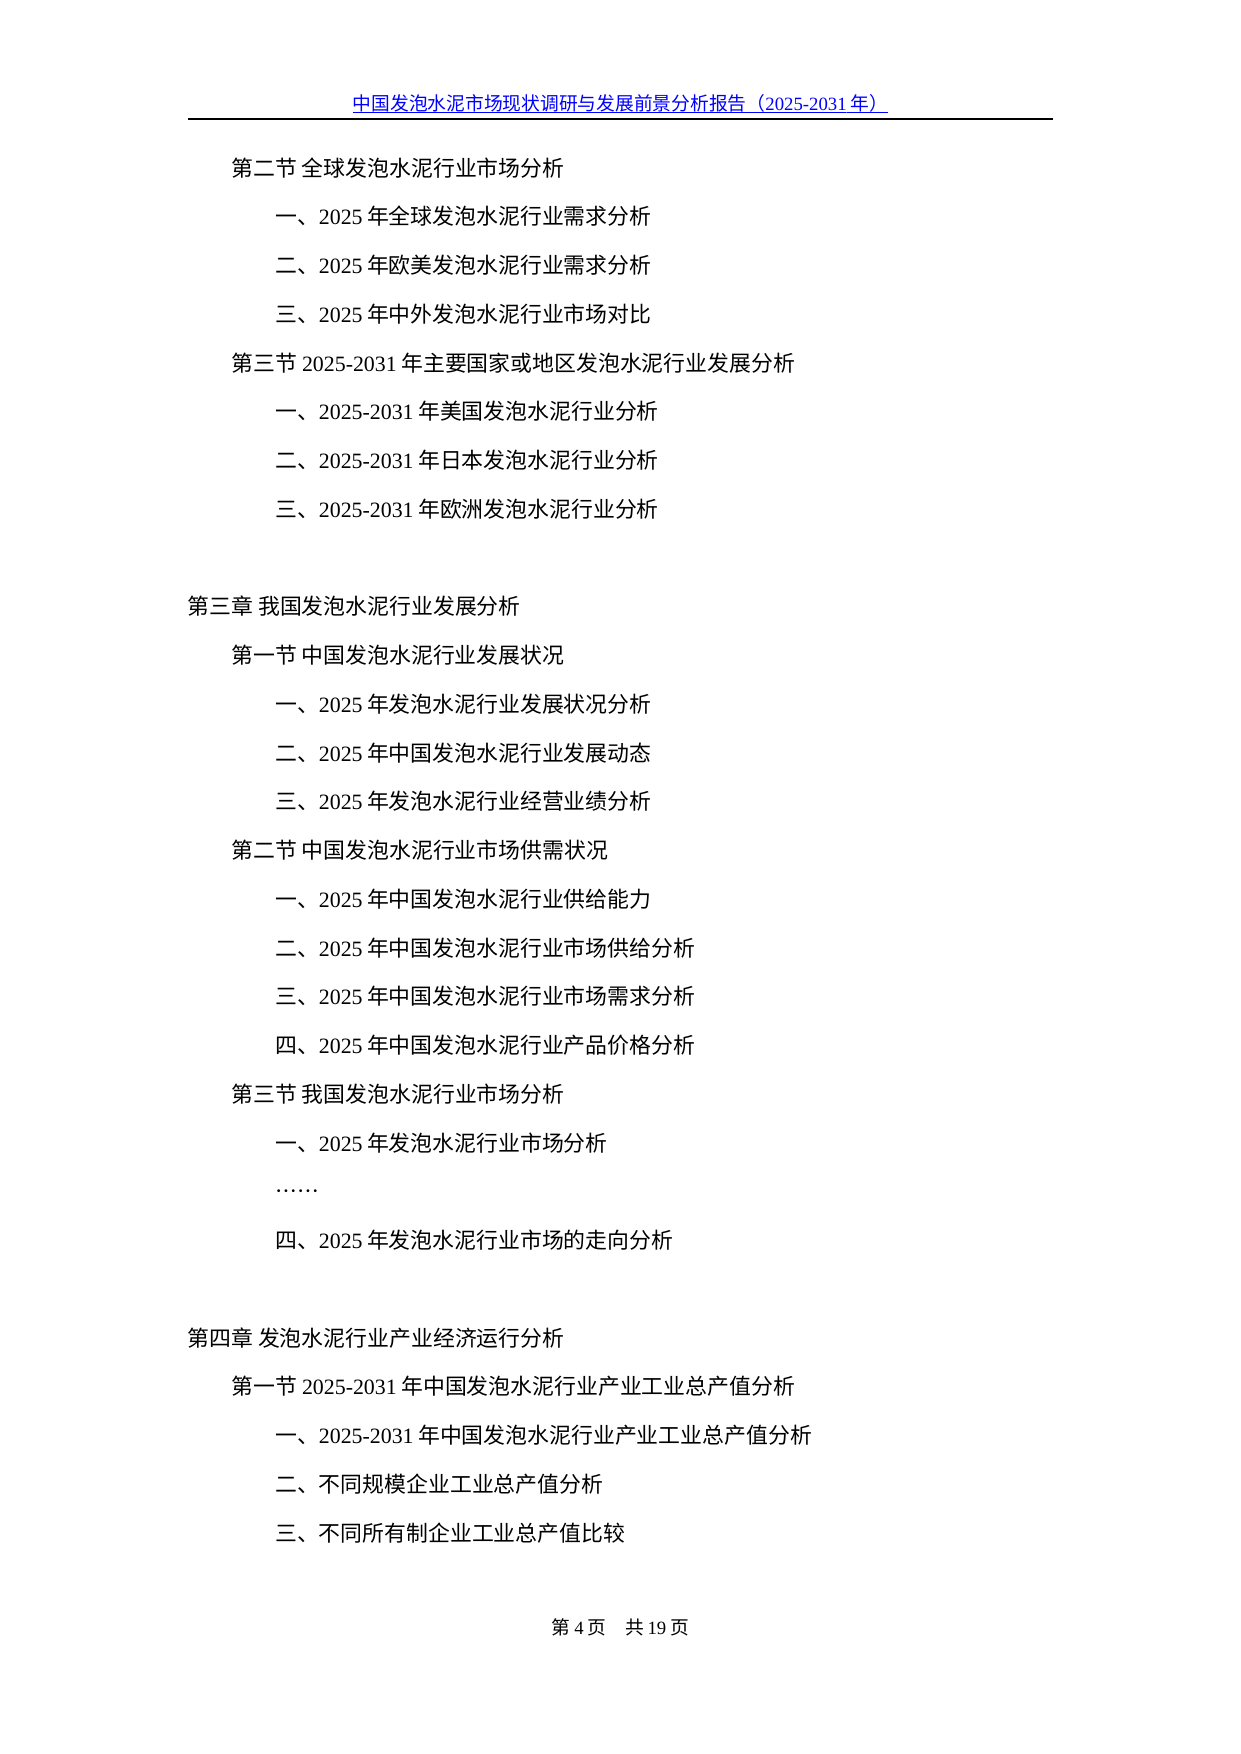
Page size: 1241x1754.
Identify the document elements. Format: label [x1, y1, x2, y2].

text [187, 150, 1053, 1548]
